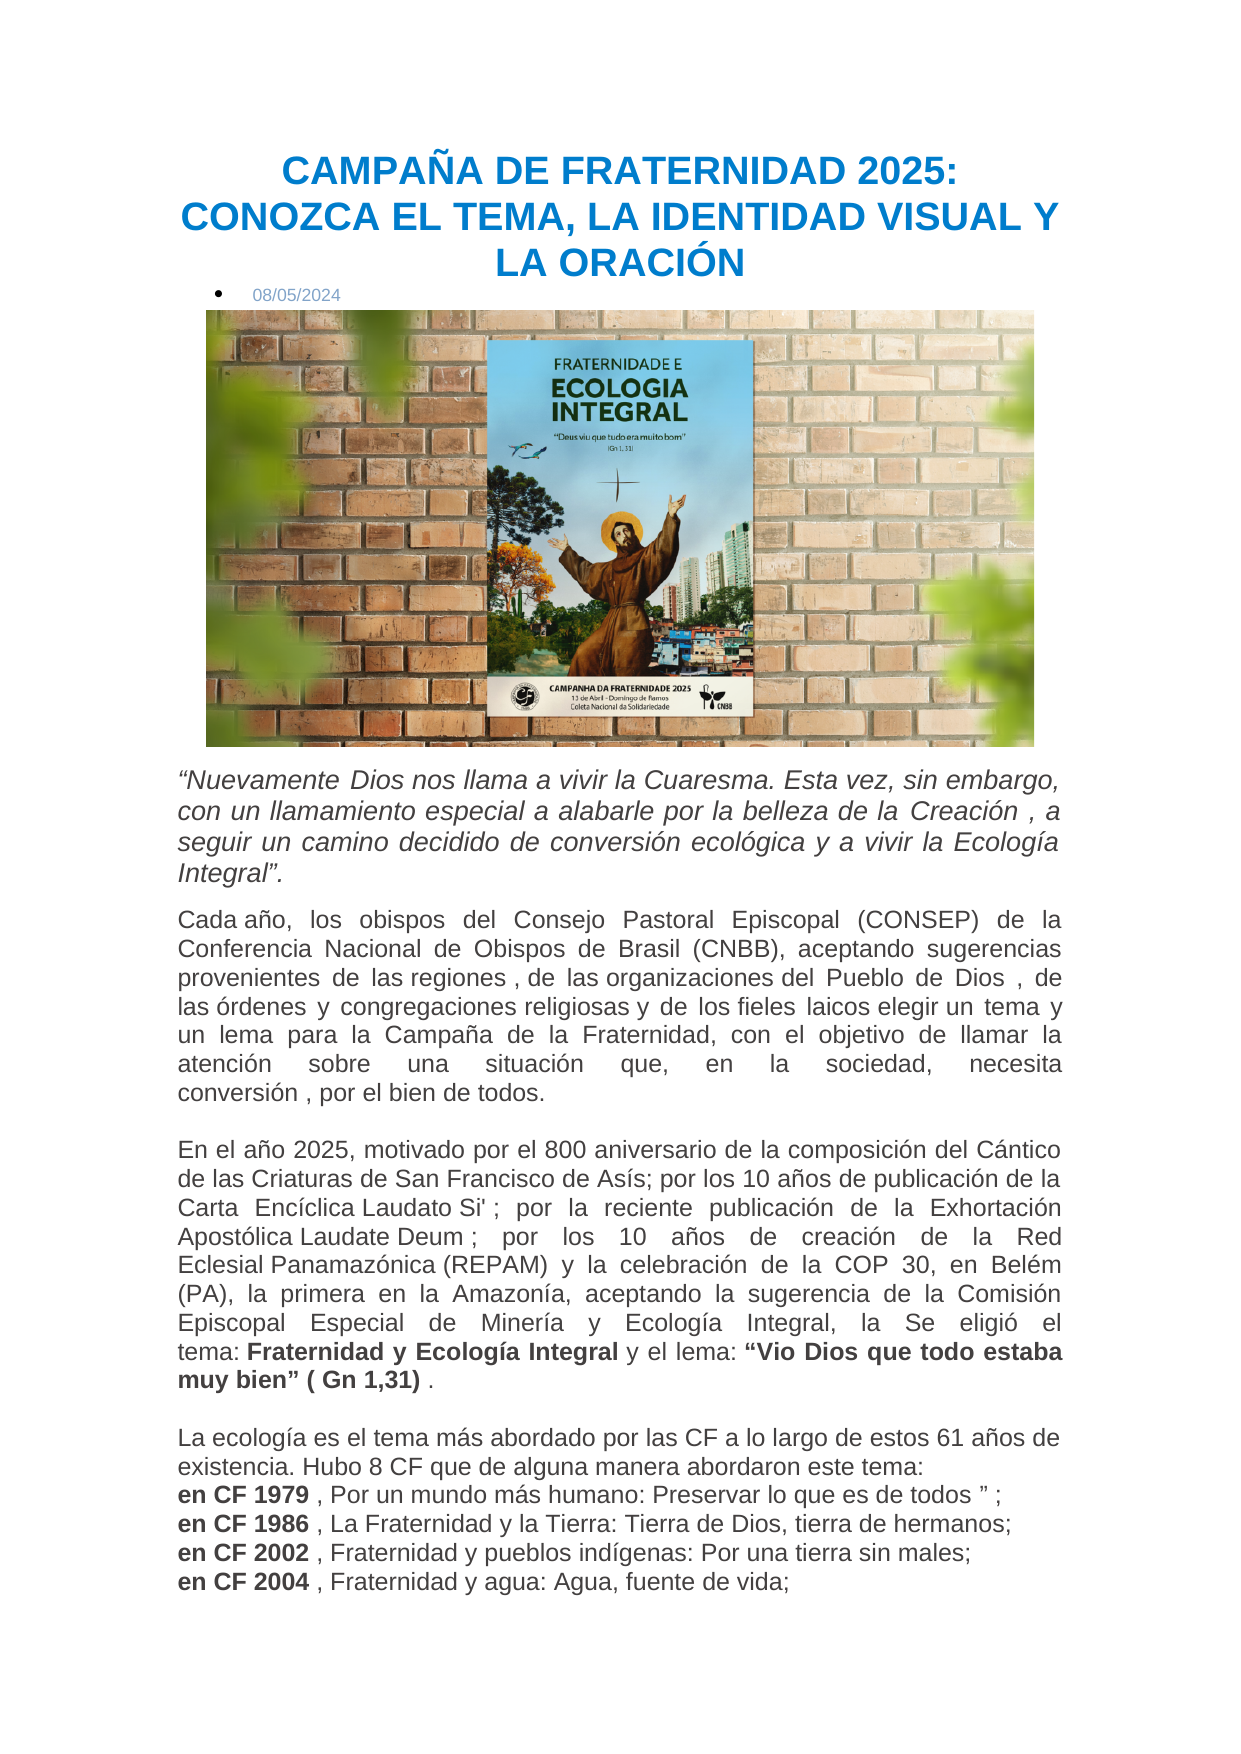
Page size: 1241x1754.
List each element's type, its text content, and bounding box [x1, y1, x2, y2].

text en CF 1979 , Por un mundo más humano: Preservar lo que es de todos ” ; [177, 1480, 1063, 1509]
text La ecología es el tema más abordado por las CF a lo largo de estos 61 años de existencia. Hubo 8 CF que de alguna manera abordaron este tema: [177, 1423, 1063, 1480]
text campaña de fraternidad 2025: conozca el tema, la identidad visual y la oración [177, 148, 1063, 284]
text en CF 1986 , La Fraternidad y la Tierra: Tierra de Dios, tierra de hermanos; [177, 1509, 1063, 1538]
text En el año 2025, motivado por el 800 aniversario de la composición del Cántico de las Criaturas de San Francisco de Asís; por los 10 años de publicación de la Carta Encíclica Laudato Si' ; por la reciente publicación de la Exhortación Apostólica Laudate Deum ; por los 10 años de creación de la Red Eclesial Panamazónica (REPAM) y la celebración de la COP 30, en Belém (PA), la primera en la Amazonía, aceptando la sugerencia de la Comisión Episcopal Especial de Minería y Ecología Integral, la Se eligió el tema: Fraternidad y Ecología Integral y el lema: “Vio Dios que todo estaba muy bien” ( Gn 1,31) . [177, 1135, 1063, 1394]
text “Nuevamente Dios nos llama a vivir la Cuaresma. Esta vez, sin embargo, con un llamamiento especial a alabarle por la belleza de la Creación , a seguir un camino decidido de conversión ecológica y a vivir la Ecología Integral”. [177, 764, 1063, 889]
text Cada año, los obispos del Consejo Pastoral Episcopal (CONSEP) de la Conferencia Nacional de Obispos de Brasil (CNBB), aceptando sugerencias provenientes de las regiones , de las organizaciones del Pueblo de Dios , de las órdenes y congregaciones religiosas y de los fieles laicos elegir un tema y un lema para la Campaña de la Fraternidad, con el objetivo de llamar la atención sobre una situación que, en la sociedad, necesita conversión , por el bien de todos. [177, 905, 1063, 1107]
picture [206, 310, 1035, 747]
text en CF 2002 , Fraternidad y pueblos indígenas: Por una tierra sin males; [177, 1538, 1063, 1567]
list 08/05/2024 [215, 284, 1063, 306]
text en CF 2004 , Fraternidad y agua: Agua, fuente de vida; [177, 1567, 1063, 1595]
